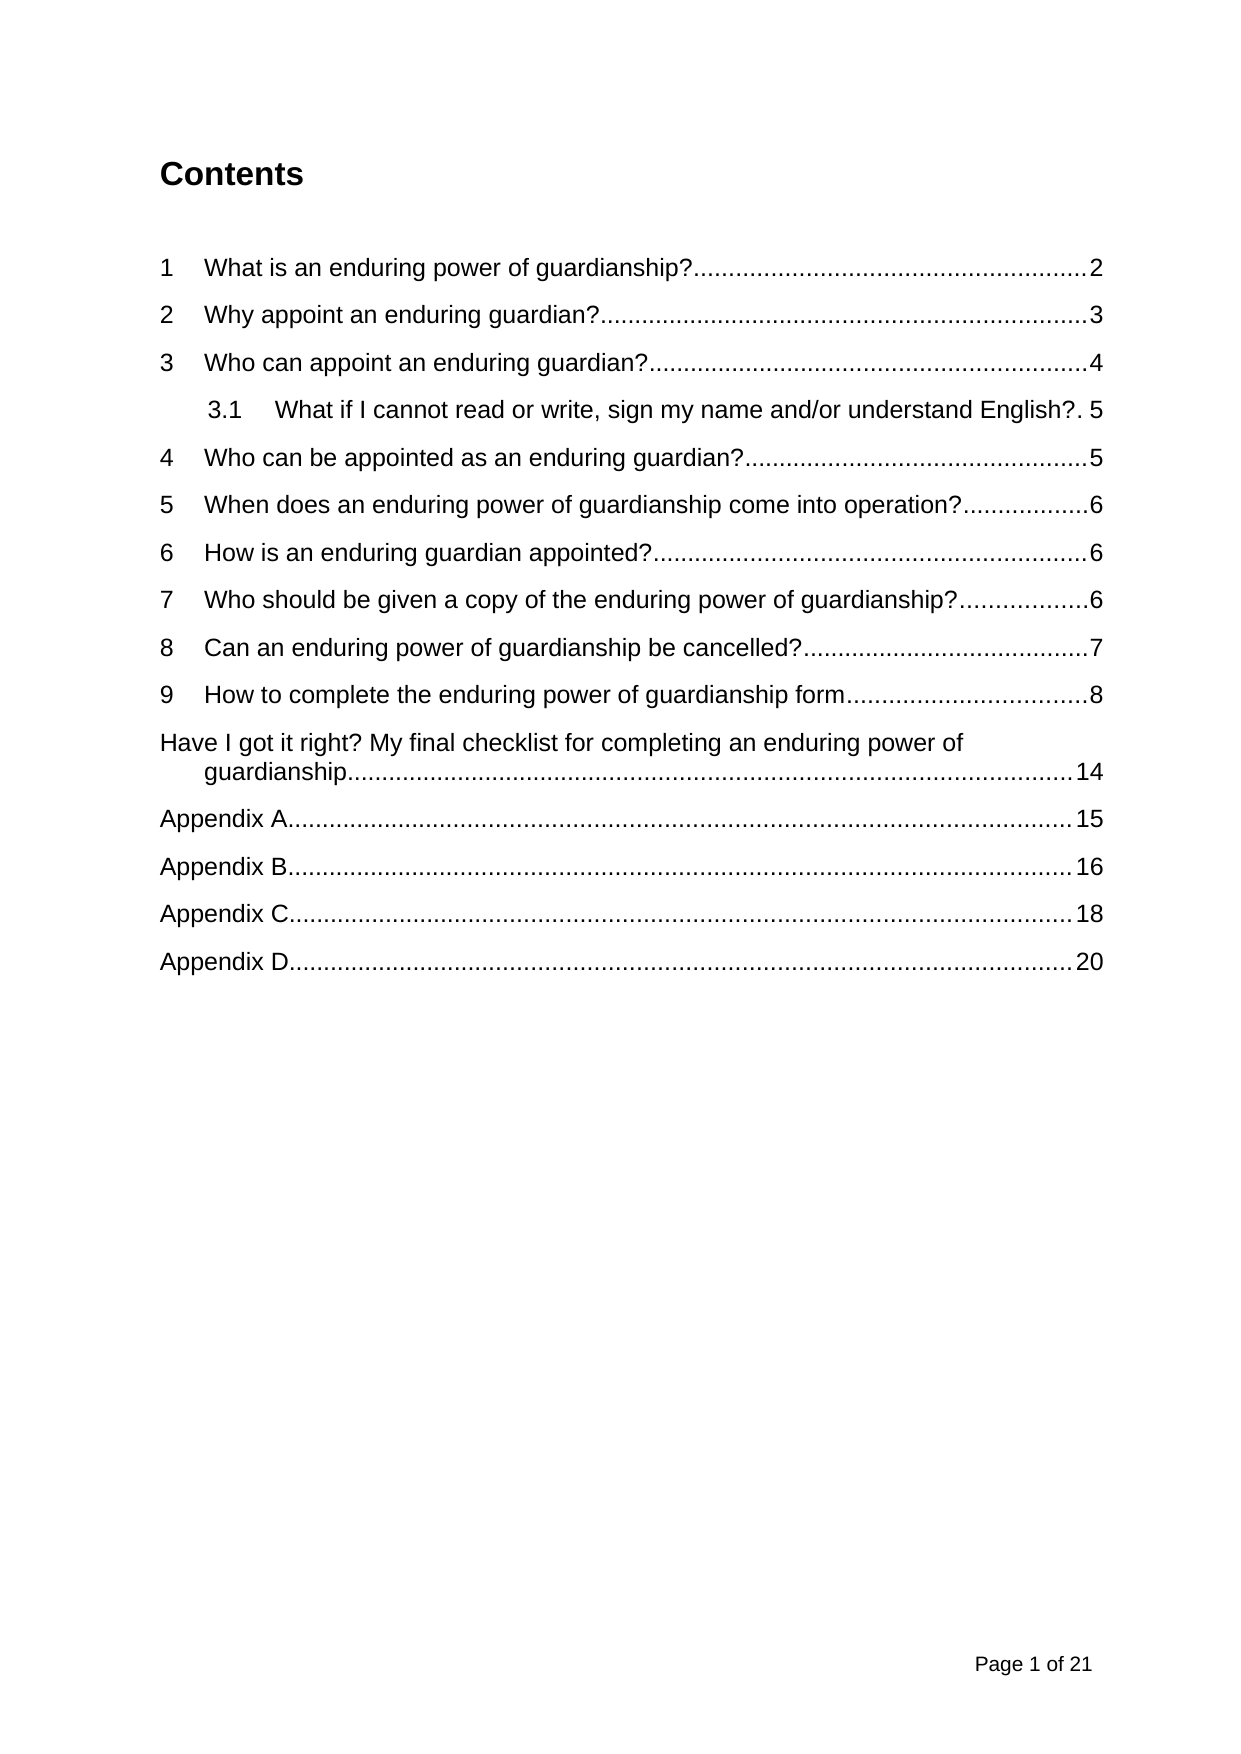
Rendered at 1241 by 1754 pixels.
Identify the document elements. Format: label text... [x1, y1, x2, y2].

subtitle Contents [159, 154, 1092, 193]
